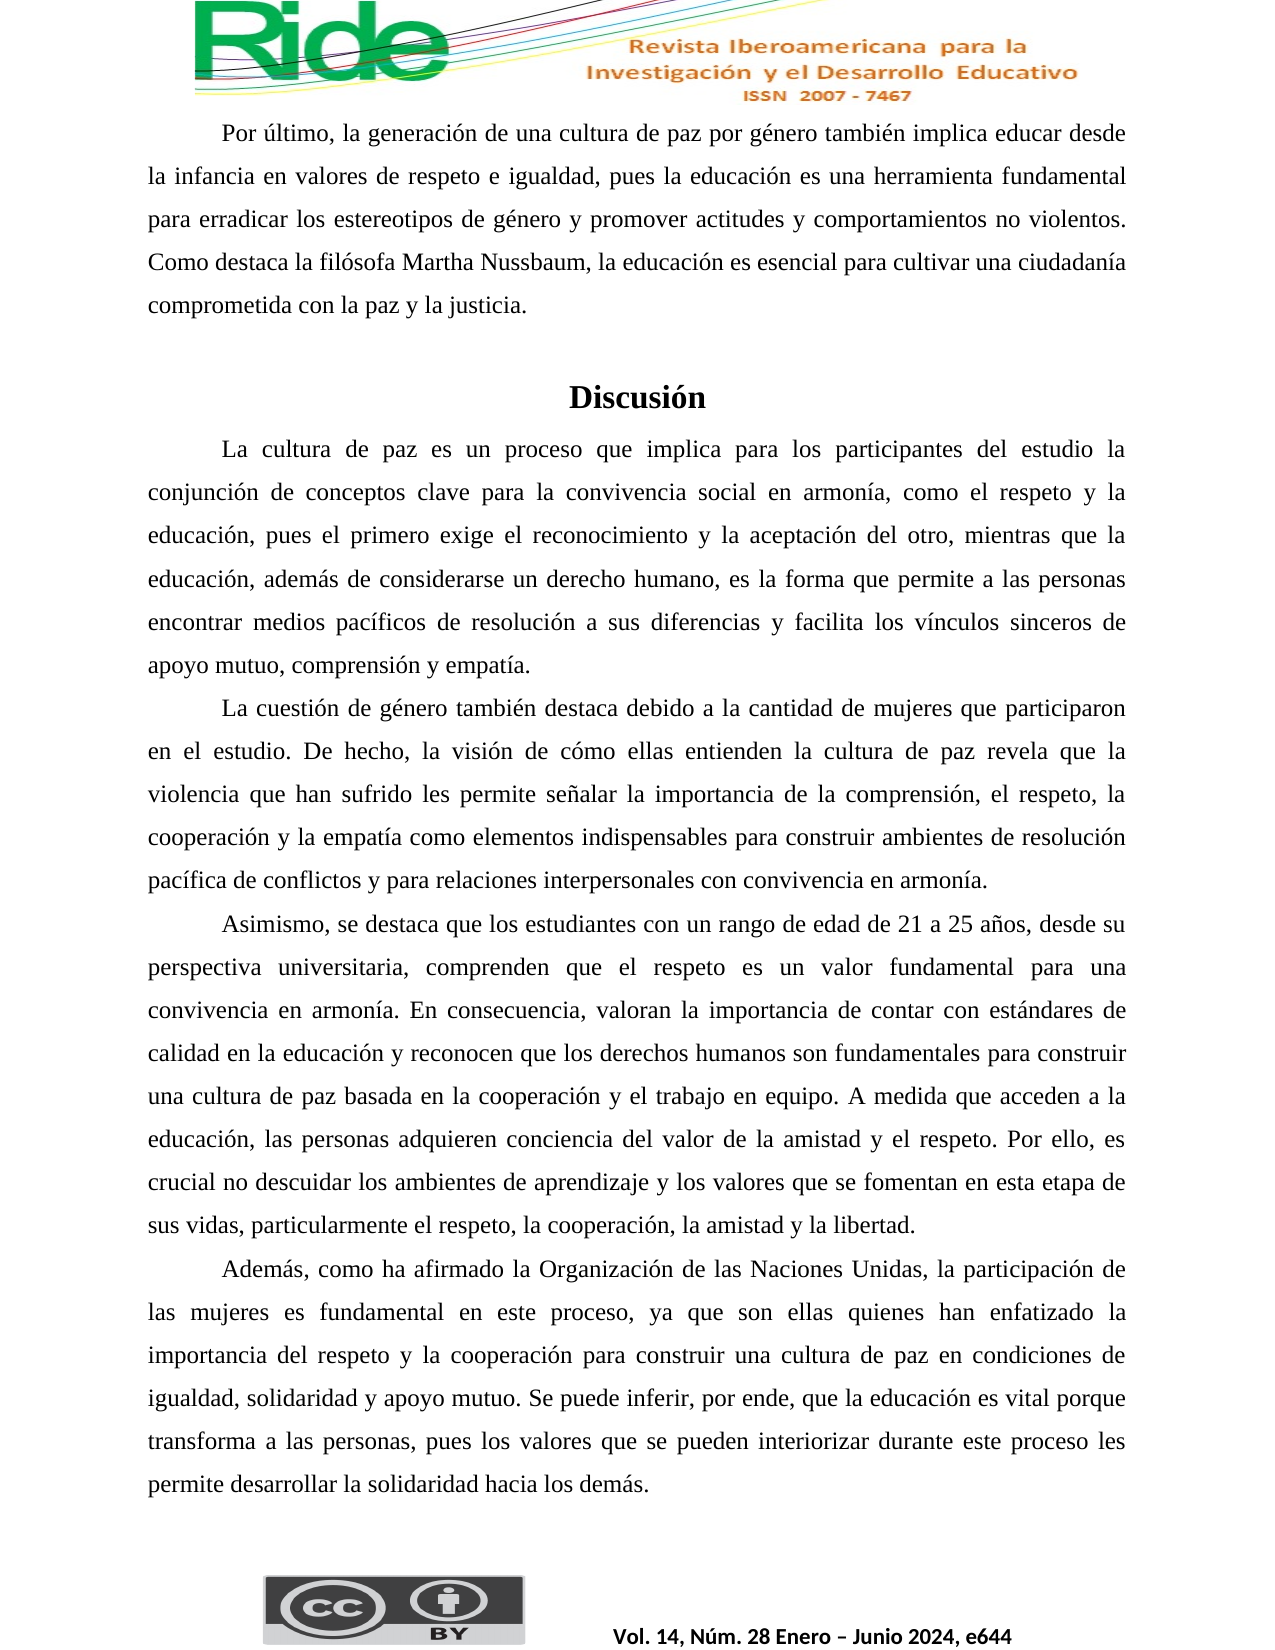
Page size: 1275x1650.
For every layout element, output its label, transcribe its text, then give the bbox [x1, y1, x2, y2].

text La cuestión de género también destaca debido a la cantidad de mujeres que participaron en el estudio. De hecho, la visión de cómo ellas entienden la cultura de paz revela que la violencia que han sufrido les permite señalar la importancia de la comprensión, el respeto, la cooperación y la empatía como elementos indispensables para construir ambientes de resolución pacífica de conflictos y para relaciones interpersonales con convivencia en armonía. [148, 693, 1127, 894]
text Por último, la generación de una cultura de paz por género también implica educar desde la infancia en valores de respeto e igualdad, pues la educación es una herramienta fundamental para erradicar los estereotipos de género y promover actitudes y comportamientos no violentos. Como destaca la filósofa Martha Nussbaum, la educación es esencial para cultivar una ciudadanía comprometida con la paz y la justicia. [148, 118, 1127, 319]
picture [262, 1575, 526, 1645]
picture [194, 0, 1081, 105]
text Asimismo, se destaca que los estudiantes con un rango de edad de 21 a 25 años, desde su perspectiva universitaria, comprenden que el respeto es un valor fundamental para una convivencia en armonía. En consecuencia, valoran la importancia de contar con estándares de calidad en la educación y reconocen que los derechos humanos son fundamentales para construir una cultura de paz basada en la cooperación y el trabajo en equipo. A medida que acceden a la educación, las personas adquieren conciencia del valor de la amistad y el respeto. Por ello, es crucial no descuidar los ambientes de aprendizaje y los valores que se fomentan en esta etapa de sus vidas, particularmente el respeto, la cooperación, la amistad y la libertad. [148, 909, 1127, 1239]
subtitle Discusión [148, 377, 1127, 415]
text La cultura de paz es un proceso que implica para los participantes del estudio la conjunción de conceptos clave para la convivencia social en armonía, como el respeto y la educación, pues el primero exige el reconocimiento y la aceptación del otro, mientras que la educación, además de considerarse un derecho humano, es la forma que permite a las personas encontrar medios pacíficos de resolución a sus diferencias y facilita los vínculos sinceros de apoyo mutuo, comprensión y empatía. [148, 434, 1127, 679]
text Además, como ha afirmado la Organización de las Naciones Unidas, la participación de las mujeres es fundamental en este proceso, ya que son ellas quienes han enfatizado la importancia del respeto y la cooperación para construir una cultura de paz en condiciones de igualdad, solidaridad y apoyo mutuo. Se puede inferir, por ende, que la educación es vital porque transforma a las personas, pues los valores que se pueden interiorizar durante este proceso les permite desarrollar la solidaridad hacia los demás. [148, 1254, 1127, 1498]
